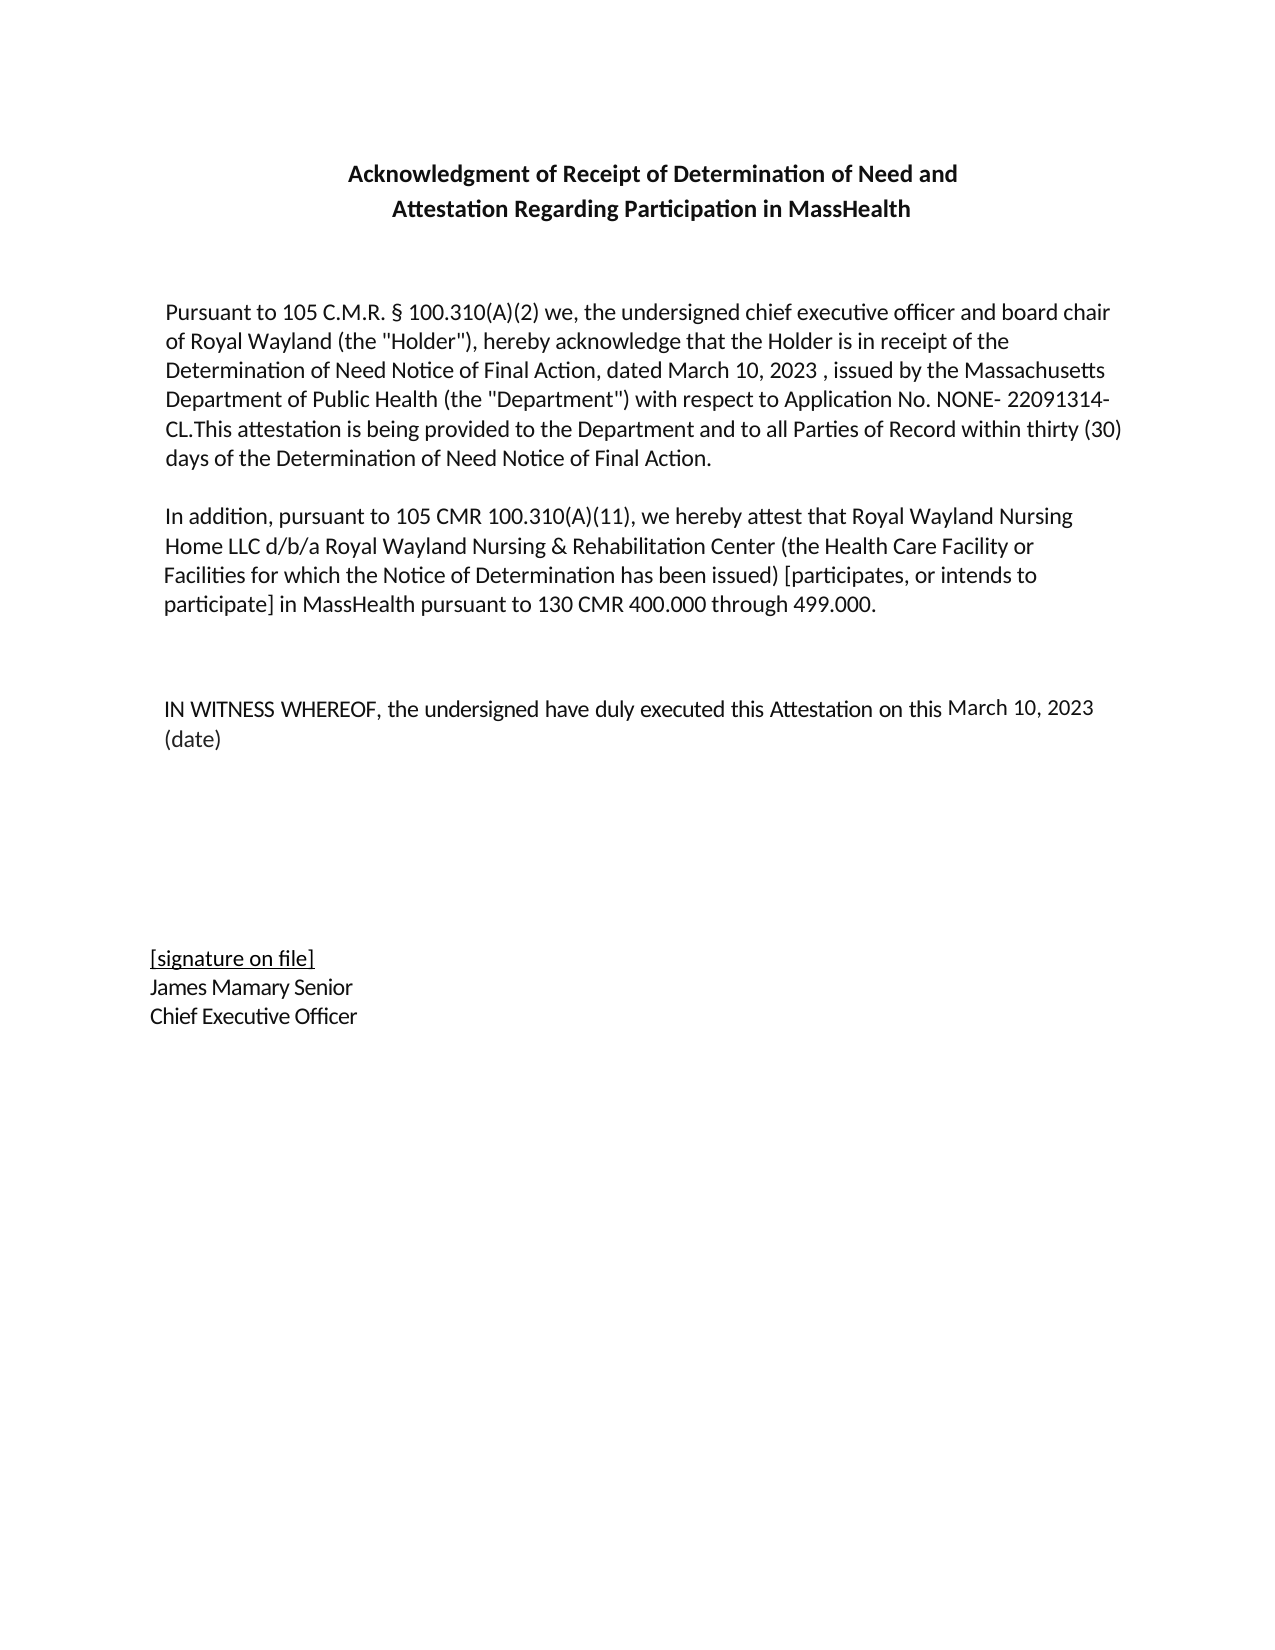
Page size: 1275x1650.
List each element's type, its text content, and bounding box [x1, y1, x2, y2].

text Acknowledgment of Receipt of Determination of Need and Attestation Regarding Participation in MassHealth [348, 158, 1048, 224]
text [signature on file] [150, 944, 1125, 972]
text In addition, pursuant to 105 CMR 100.310(A)(11), we hereby attest that Royal Wayland Nursing [163, 501, 1114, 531]
text James Mamary Senior [150, 972, 1125, 1001]
text Home LLC d/b/a Royal Wayland Nursing & Rehabilitation Center (the Health Care Facility or Facilities for which the Notice of Determination has been issued) [participates, or intends to participate] in MassHealth pursuant to 130 CMR 400.000 through 499.000. [163, 531, 1114, 618]
text Pursuant to 105 C.M.R. § 100.310(A)(2) we, the undersigned chief executive officer and board chair of Royal Wayland (the "Holder"), hereby acknowledge that the Holder is in receipt of the Determination of Need Notice of Final Action, dated March 10, 2023 , issued by the Massachusetts Department of Public Health (the "Department") with respect to Application No. NONE- 22091314-CL.This attestation is being provided to the Department and to all Parties of Record within thirty (30) days of the Determination of Need Notice of Final Action. [165, 297, 1125, 472]
text IN WITNESS WHEREOF, the undersigned have duly executed this Attestation on this March 10, 2023 (date) [164, 693, 1125, 753]
text Chief Executive Officer [150, 1001, 1125, 1031]
